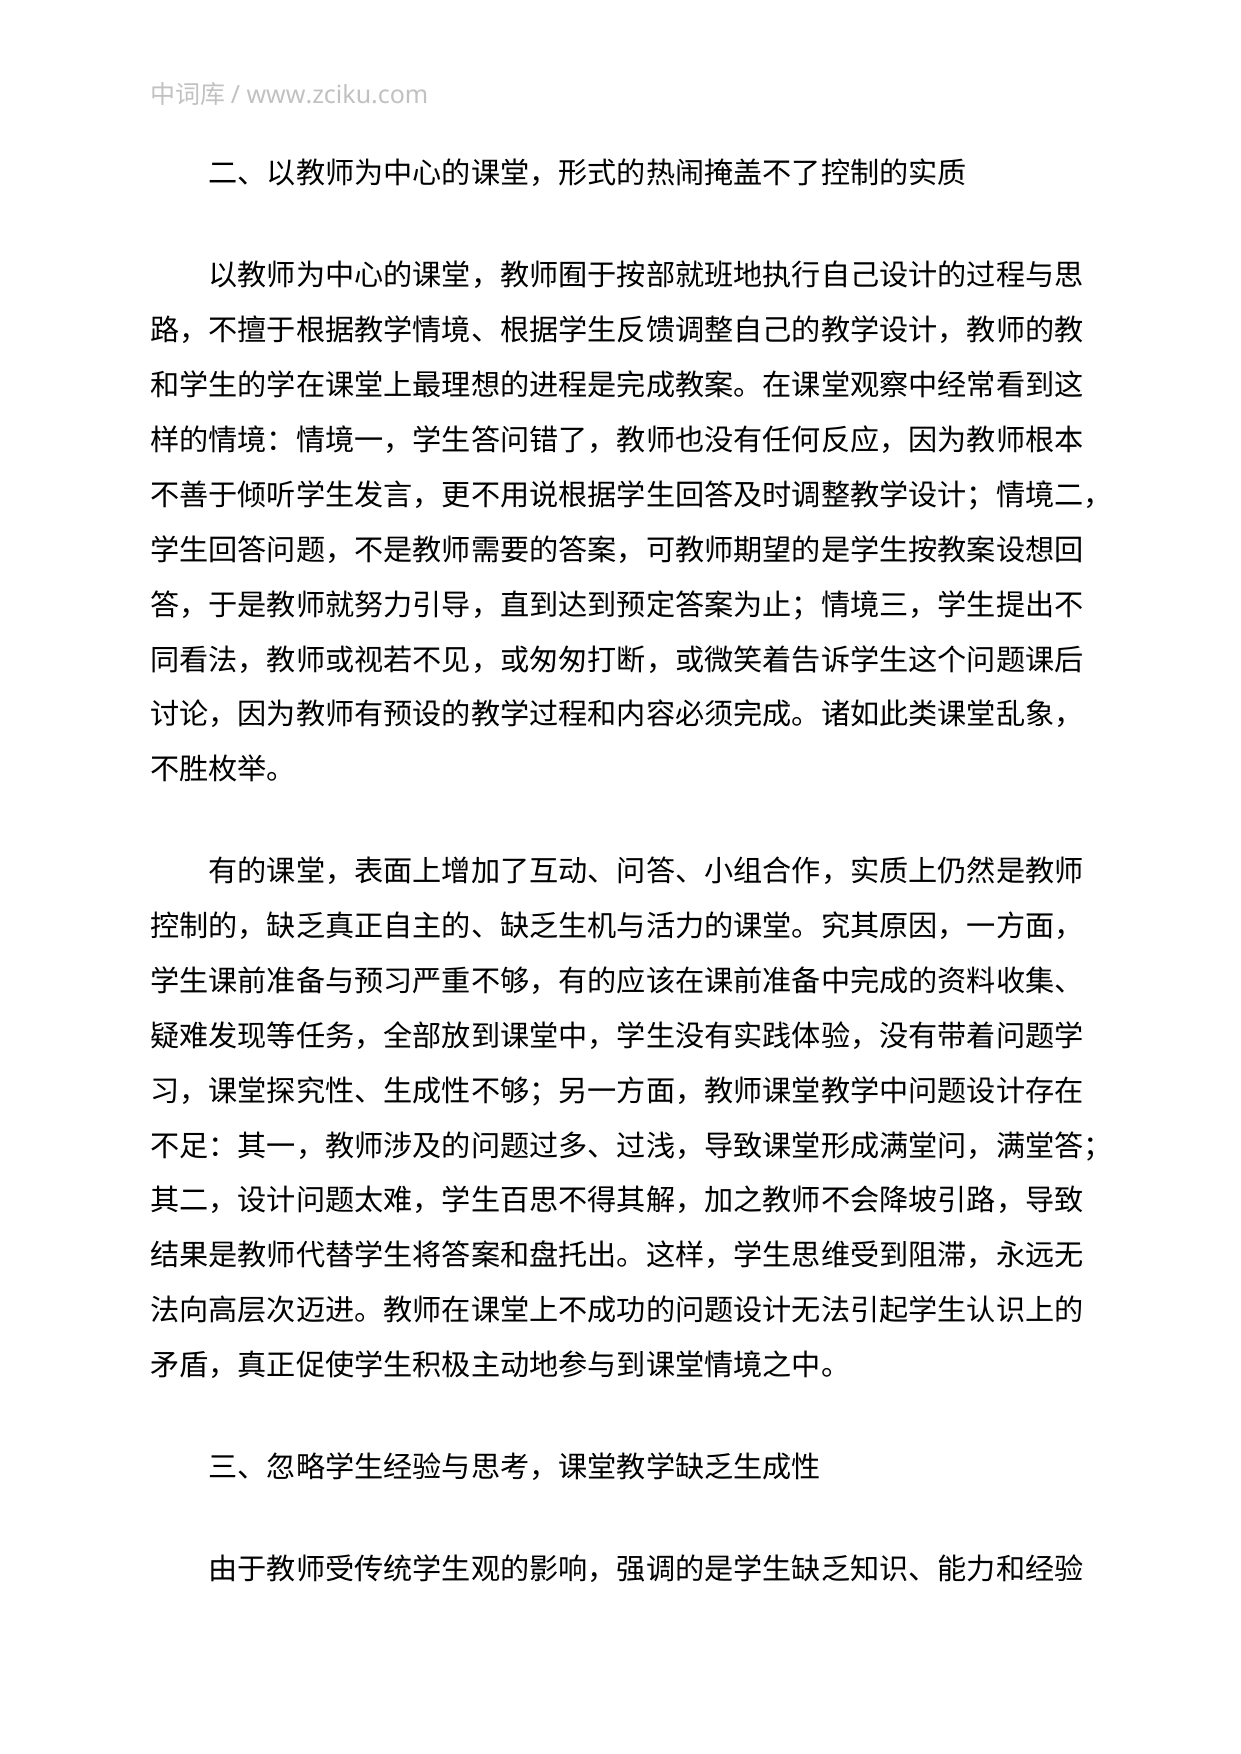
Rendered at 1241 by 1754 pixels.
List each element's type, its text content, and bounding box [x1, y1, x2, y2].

text 有的课堂，表面上增加了互动、问答、小组合作，实质上仍然是教师控制的，缺乏真正自主的、缺乏生机与活力的课堂。究其原因，一方面，学生课前准备与预习严重不够，有的应该在课前准备中完成的资料收集、疑难发现等任务，全部放到课堂中，学生没有实践体验，没有带着问题学习，课堂探究性、生成性不够；另一方面，教师课堂教学中问题设计存在不足：其一，教师涉及的问题过多、过浅，导致课堂形成满堂问，满堂答；其二，设计问题太难，学生百思不得其解，加之教师不会降坡引路，导致结果是教师代替学生将答案和盘托出。这样，学生思维受到阻滞，永远无法向高层次迈进。教师在课堂上不成功的问题设计无法引起学生认识上的矛盾，真正促使学生积极主动地参与到课堂情境之中。 [150, 848, 1090, 1384]
text 二、以教师为中心的课堂，形式的热闹掩盖不了控制的实质 [150, 150, 1090, 192]
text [150, 1545, 1090, 1587]
text 以教师为中心的课堂，教师囿于按部就班地执行自己设计的过程与思路，不擅于根据教学情境、根据学生反馈调整自己的教学设计，教师的教和学生的学在课堂上最理想的进程是完成教案。在课堂观察中经常看到这样的情境：情境一，学生答问错了，教师也没有任何反应，因为教师根本不善于倾听学生发言，更不用说根据学生回答及时调整教学设计；情境二，学生回答问题，不是教师需要的答案，可教师期望的是学生按教案设想回答，于是教师就努力引导，直到达到预定答案为止；情境三，学生提出不同看法，教师或视若不见，或匆匆打断，或微笑着告诉学生这个问题课后讨论，因为教师有预设的教学过程和内容必须完成。诸如此类课堂乱象，不胜枚举。 [150, 252, 1090, 788]
text 三、忽略学生经验与思考，课堂教学缺乏生成性 [150, 1443, 1090, 1486]
